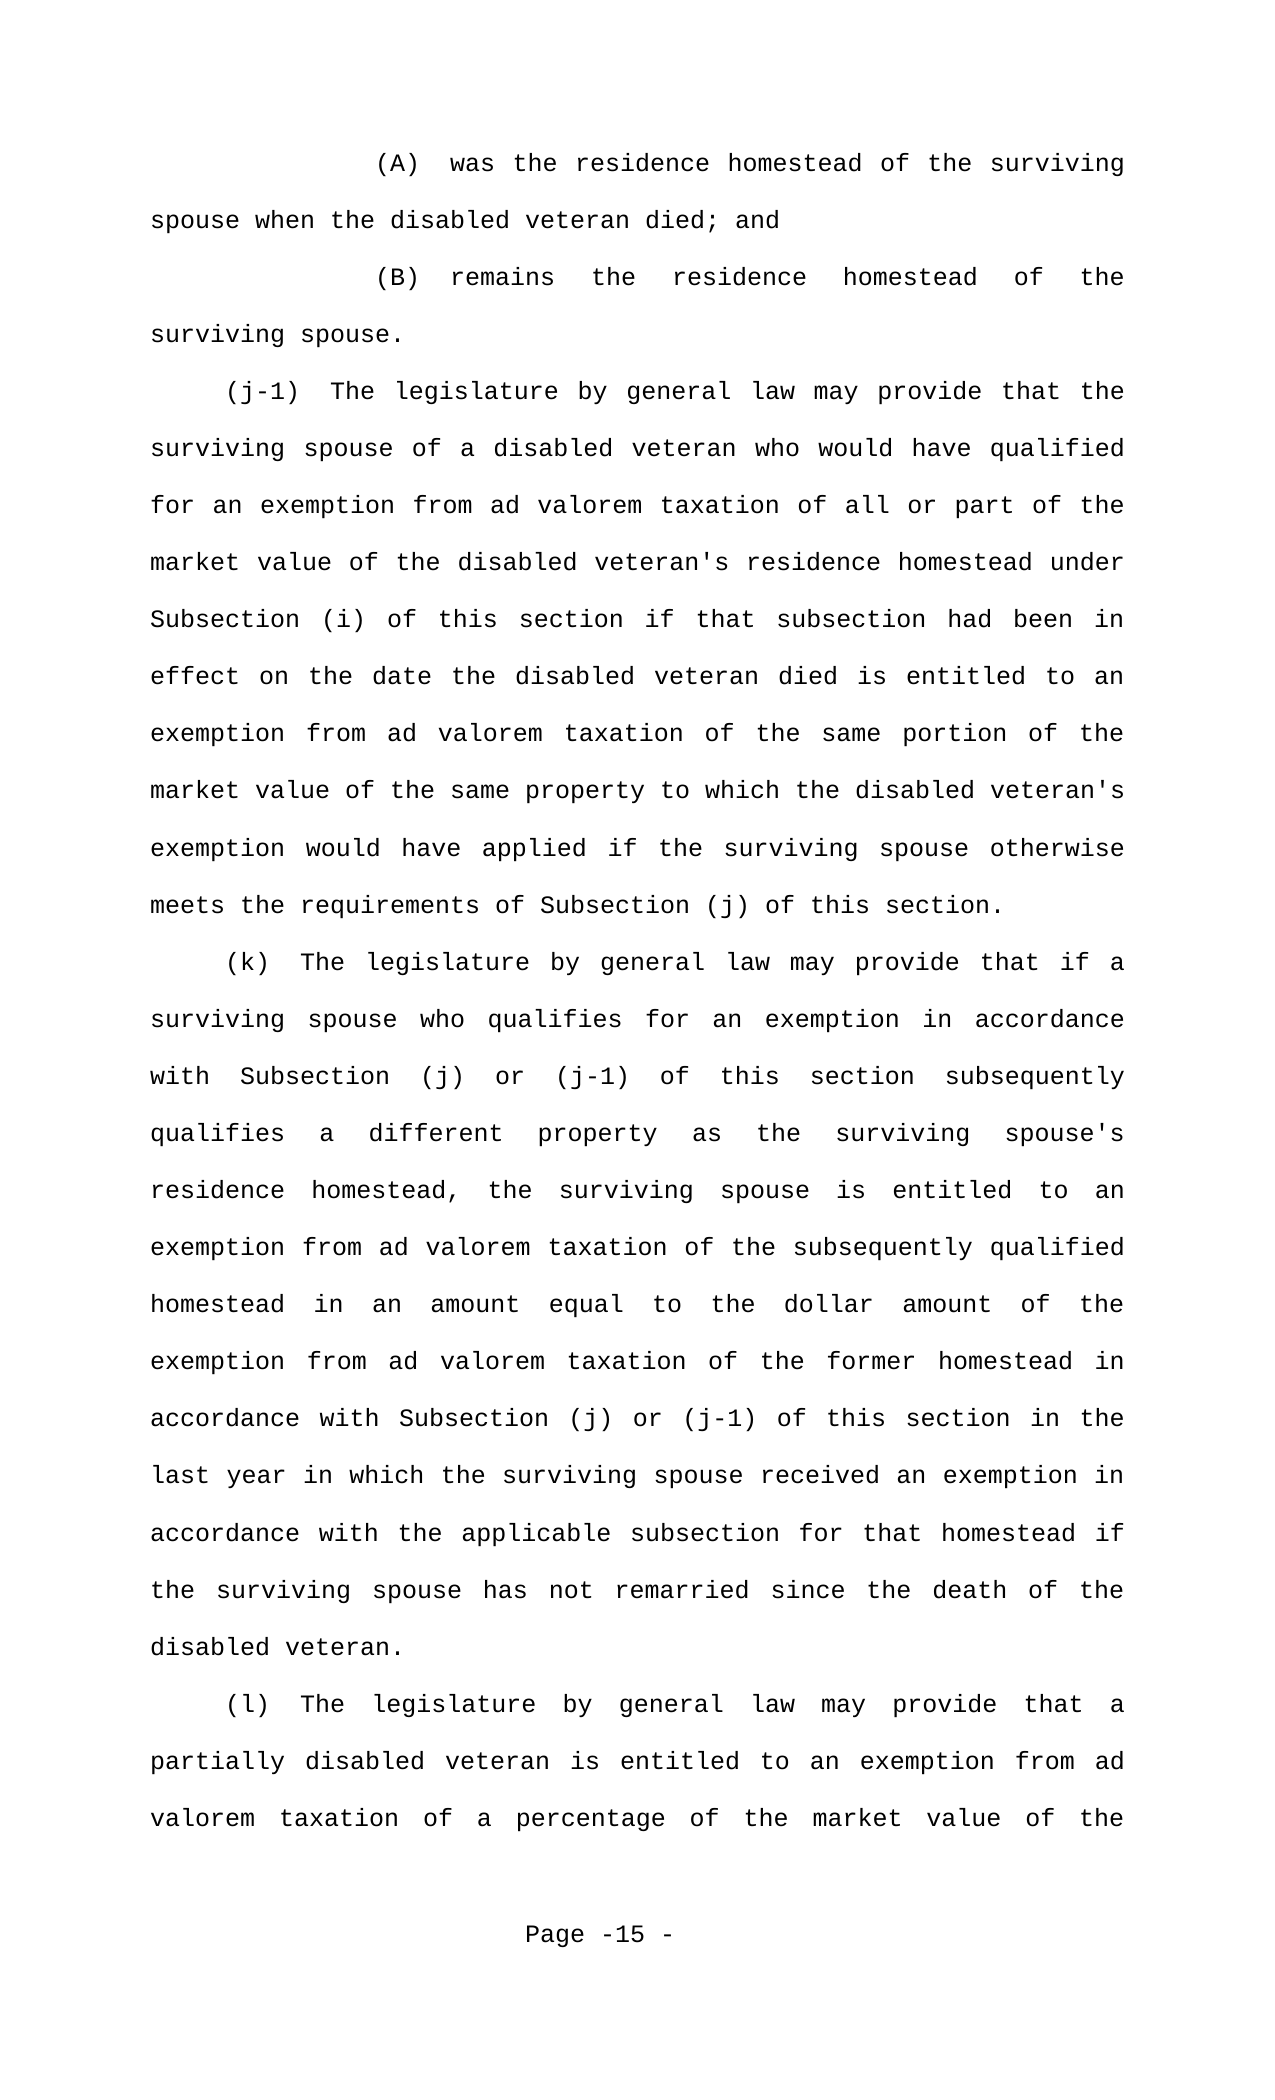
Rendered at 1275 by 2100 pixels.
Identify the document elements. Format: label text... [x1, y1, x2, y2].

text (A) was the residence homestead of the surviving spouse when the disabled veteran died; and [150, 150, 1125, 236]
text (B) remains the residence homestead of the surviving spouse. [150, 264, 1125, 350]
text (j-1) The legislature by general law may provide that the surviving spouse of a disabled veteran who would have qualified for an exemption from ad valorem taxation of all or part of the market value of the disabled veteran's residence homestead under Subsection (i) of this section if that subsection had been in effect on the date the disabled veteran died is entitled to an exemption from ad valorem taxation of the same portion of the market value of the same property to which the disabled veteran's exemption would have applied if the surviving spouse otherwise meets the requirements of Subsection (j) of this section. [150, 378, 1125, 921]
text (k) The legislature by general law may provide that if a surviving spouse who qualifies for an exemption in accordance with Subsection (j) or (j-1) of this section subsequently qualifies a different property as the surviving spouse's residence homestead, the surviving spouse is entitled to an exemption from ad valorem taxation of the subsequently qualified homestead in an amount equal to the dollar amount of the exemption from ad valorem taxation of the former homestead in accordance with Subsection (j) or (j-1) of this section in the last year in which the surviving spouse received an exemption in accordance with the applicable subsection for that homestead if the surviving spouse has not remarried since the death of the disabled veteran. [150, 949, 1125, 1663]
